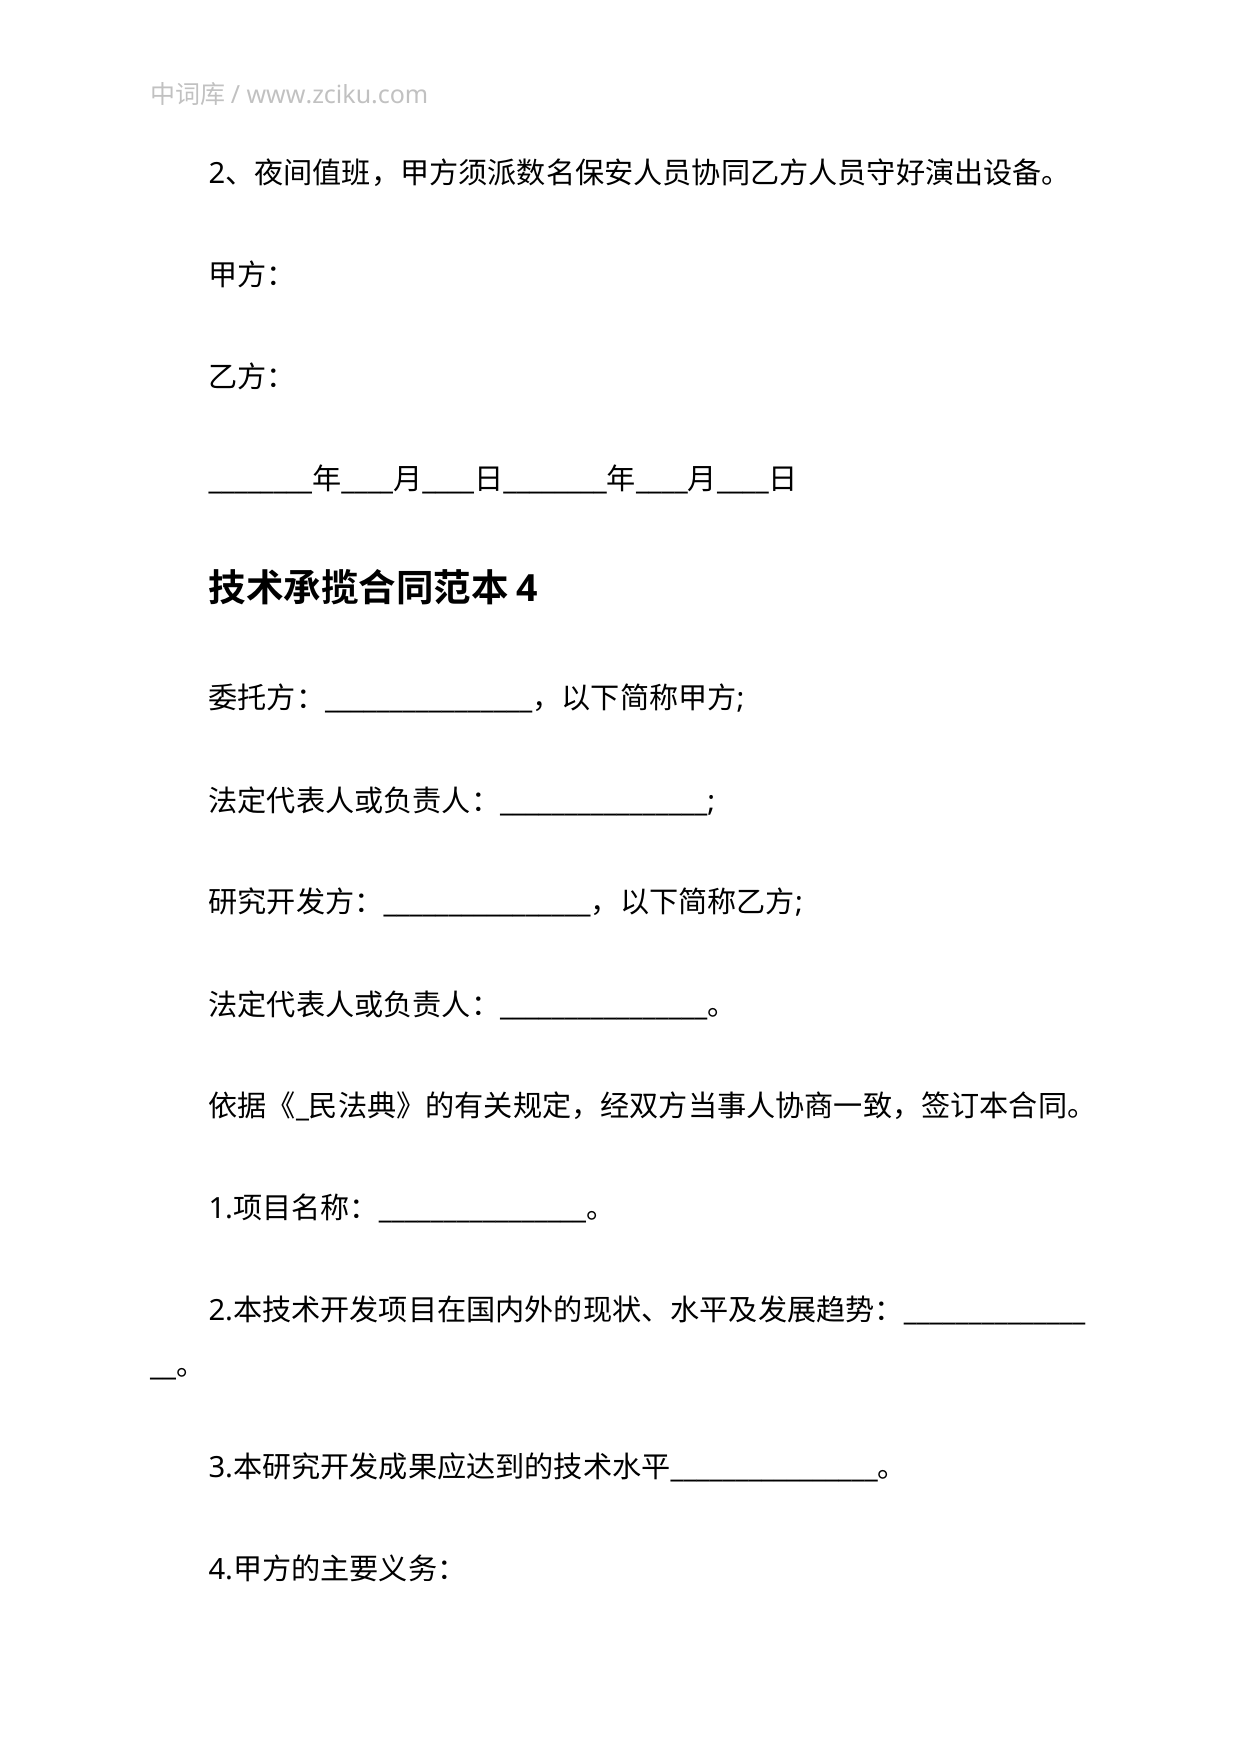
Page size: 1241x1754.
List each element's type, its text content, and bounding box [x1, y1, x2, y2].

text ________年____月____日________年____月____日 [150, 456, 1090, 498]
text 3.本研究开发成果应达到的技术水平________________。 [150, 1444, 1090, 1486]
text 乙方： [150, 354, 1090, 396]
text 法定代表人或负责人：________________; [150, 777, 1090, 819]
text 2、夜间值班，甲方须派数名保安人员协同乙方人员守好演出设备。 [150, 150, 1090, 192]
text 委托方：________________，以下简称甲方; [150, 675, 1090, 717]
text 法定代表人或负责人：________________。 [150, 981, 1090, 1023]
text 4.甲方的主要义务： [150, 1546, 1090, 1588]
text 技术承揽合同范本4 [150, 557, 1090, 612]
text 甲方： [150, 252, 1090, 294]
text 1.项目名称：________________。 [150, 1185, 1090, 1227]
text 研究开发方：________________，以下简称乙方; [150, 879, 1090, 921]
text 2.本技术开发项目在国内外的现状、水平及发展趋势：________________。 [150, 1287, 1090, 1384]
text 依据《_民法典》的有关规定，经双方当事人协商一致，签订本合同。 [150, 1083, 1090, 1125]
